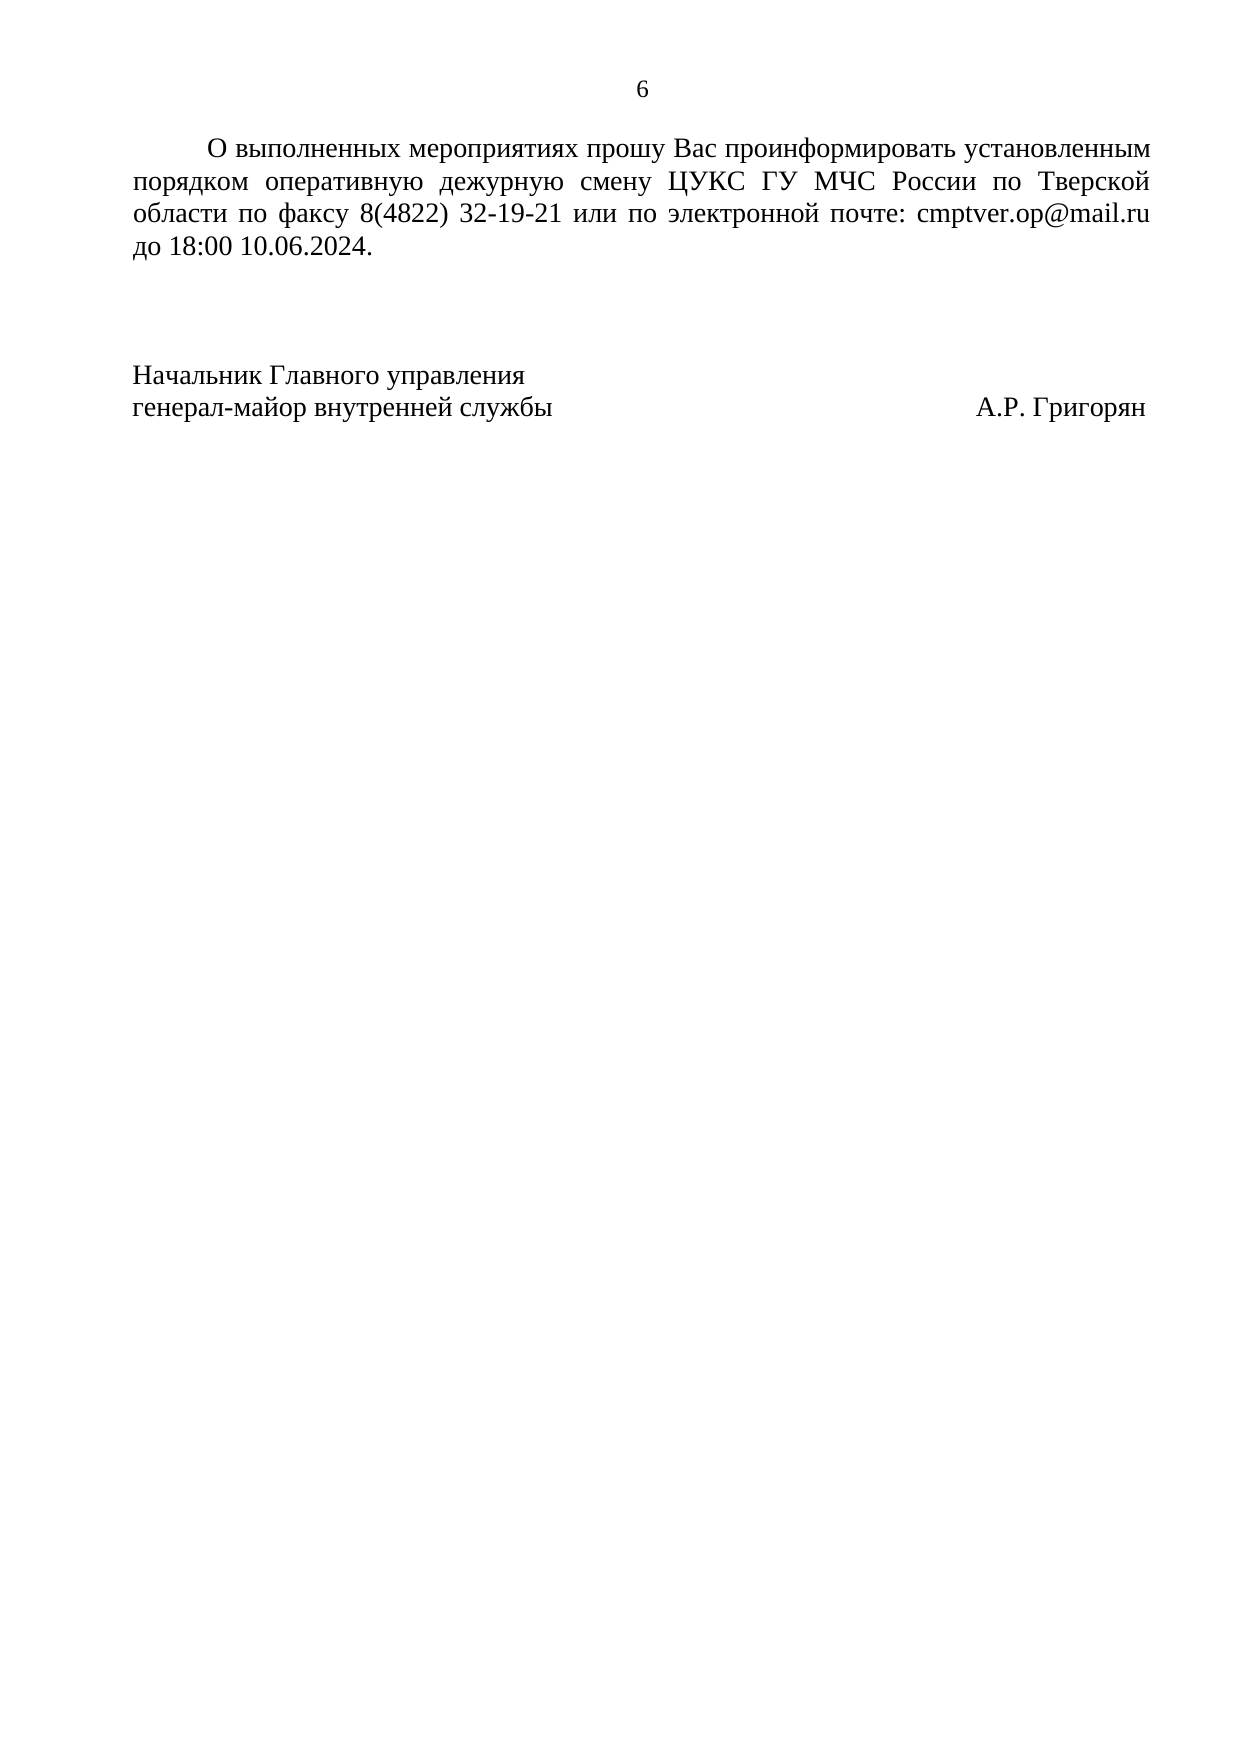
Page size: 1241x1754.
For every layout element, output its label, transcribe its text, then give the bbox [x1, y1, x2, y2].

text Начальник Главного управления [118, 358, 1152, 391]
text О выполненных мероприятиях прошу Вас проинформировать установленным порядком оперативную дежурную смену ЦУКС ГУ МЧС России по Тверской области по факсу 8(4822) 32-19-21 или по электронной почте: cmptver.op@mail.ru до 18:00 10.06.2024. [133, 131, 1152, 261]
text генерал-майор внутренней службы А.Р. Григорян [118, 391, 1152, 423]
